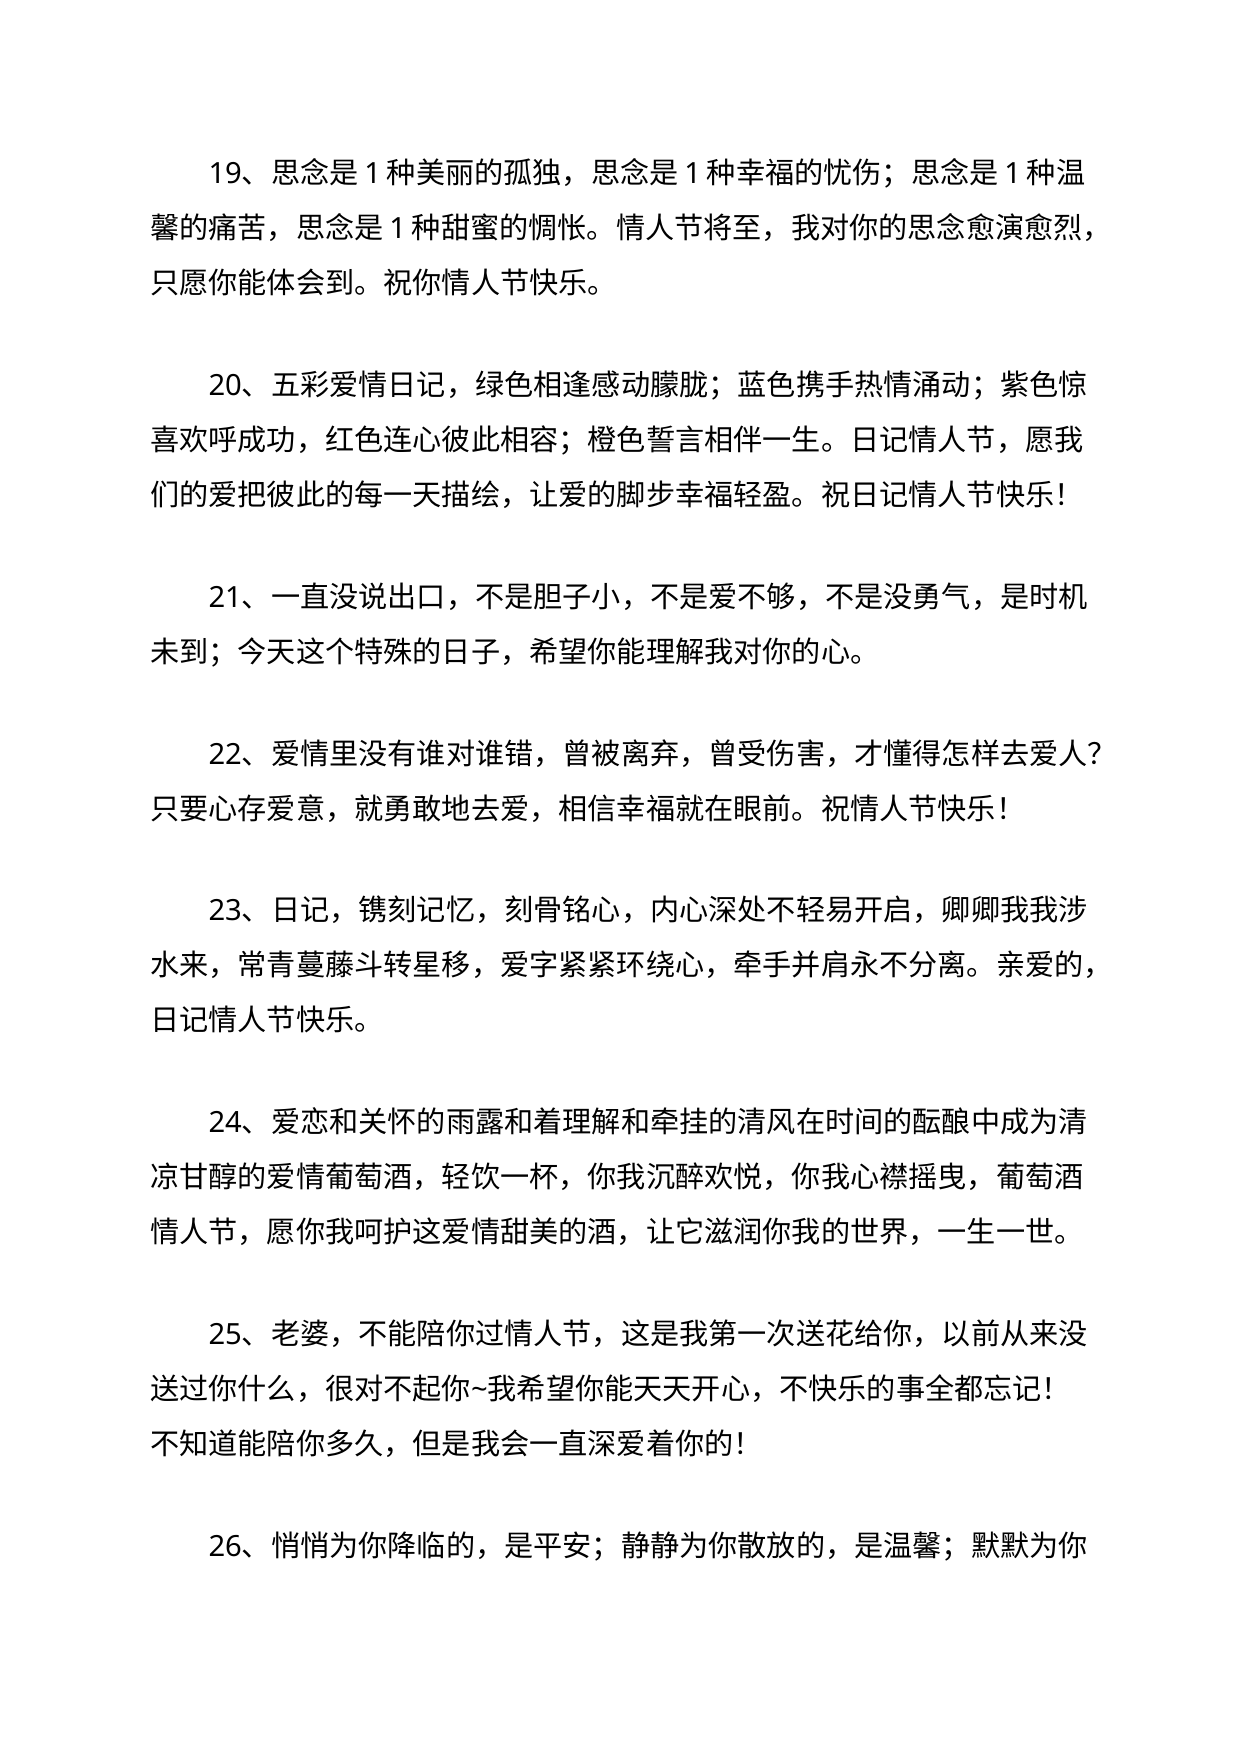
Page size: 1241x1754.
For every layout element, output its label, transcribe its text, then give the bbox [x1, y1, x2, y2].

text 19、思念是1种美丽的孤独，思念是1种幸福的忧伤；思念是1种温馨的痛苦，思念是1种甜蜜的惆怅。情人节将至，我对你的思念愈演愈烈，只愿你能体会到。祝你情人节快乐。 [150, 150, 1090, 302]
text 22、爱情里没有谁对谁错，曾被离弃，曾受伤害，才懂得怎样去爱人？只要心存爱意，就勇敢地去爱，相信幸福就在眼前。祝情人节快乐！ [150, 730, 1090, 827]
text 23、日记，镌刻记忆，刻骨铭心，内心深处不轻易开启，卿卿我我涉水来，常青蔓藤斗转星移，爱字紧紧环绕心，牵手并肩永不分离。亲爱的，日记情人节快乐。 [150, 887, 1090, 1039]
text 21、一直没说出口，不是胆子小，不是爱不够，不是没勇气，是时机未到；今天这个特殊的日子，希望你能理解我对你的心。 [150, 573, 1090, 671]
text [150, 1522, 1090, 1564]
text 20、五彩爱情日记，绿色相逢感动朦胧；蓝色携手热情涌动；紫色惊喜欢呼成功，红色连心彼此相容；橙色誓言相伴一生。日记情人节，愿我们的爱把彼此的每一天描绘，让爱的脚步幸福轻盈。祝日记情人节快乐！ [150, 362, 1090, 514]
text 25、老婆，不能陪你过情人节，这是我第一次送花给你，以前从来没送过你什么，很对不起你~我希望你能天天开心，不快乐的事全都忘记！不知道能陪你多久，但是我会一直深爱着你的！ [150, 1310, 1090, 1463]
text 24、爱恋和关怀的雨露和着理解和牵挂的清风在时间的酝酿中成为清凉甘醇的爱情葡萄酒，轻饮一杯，你我沉醉欢悦，你我心襟摇曳，葡萄酒情人节，愿你我呵护这爱情甜美的酒，让它滋润你我的世界，一生一世。 [150, 1099, 1090, 1251]
